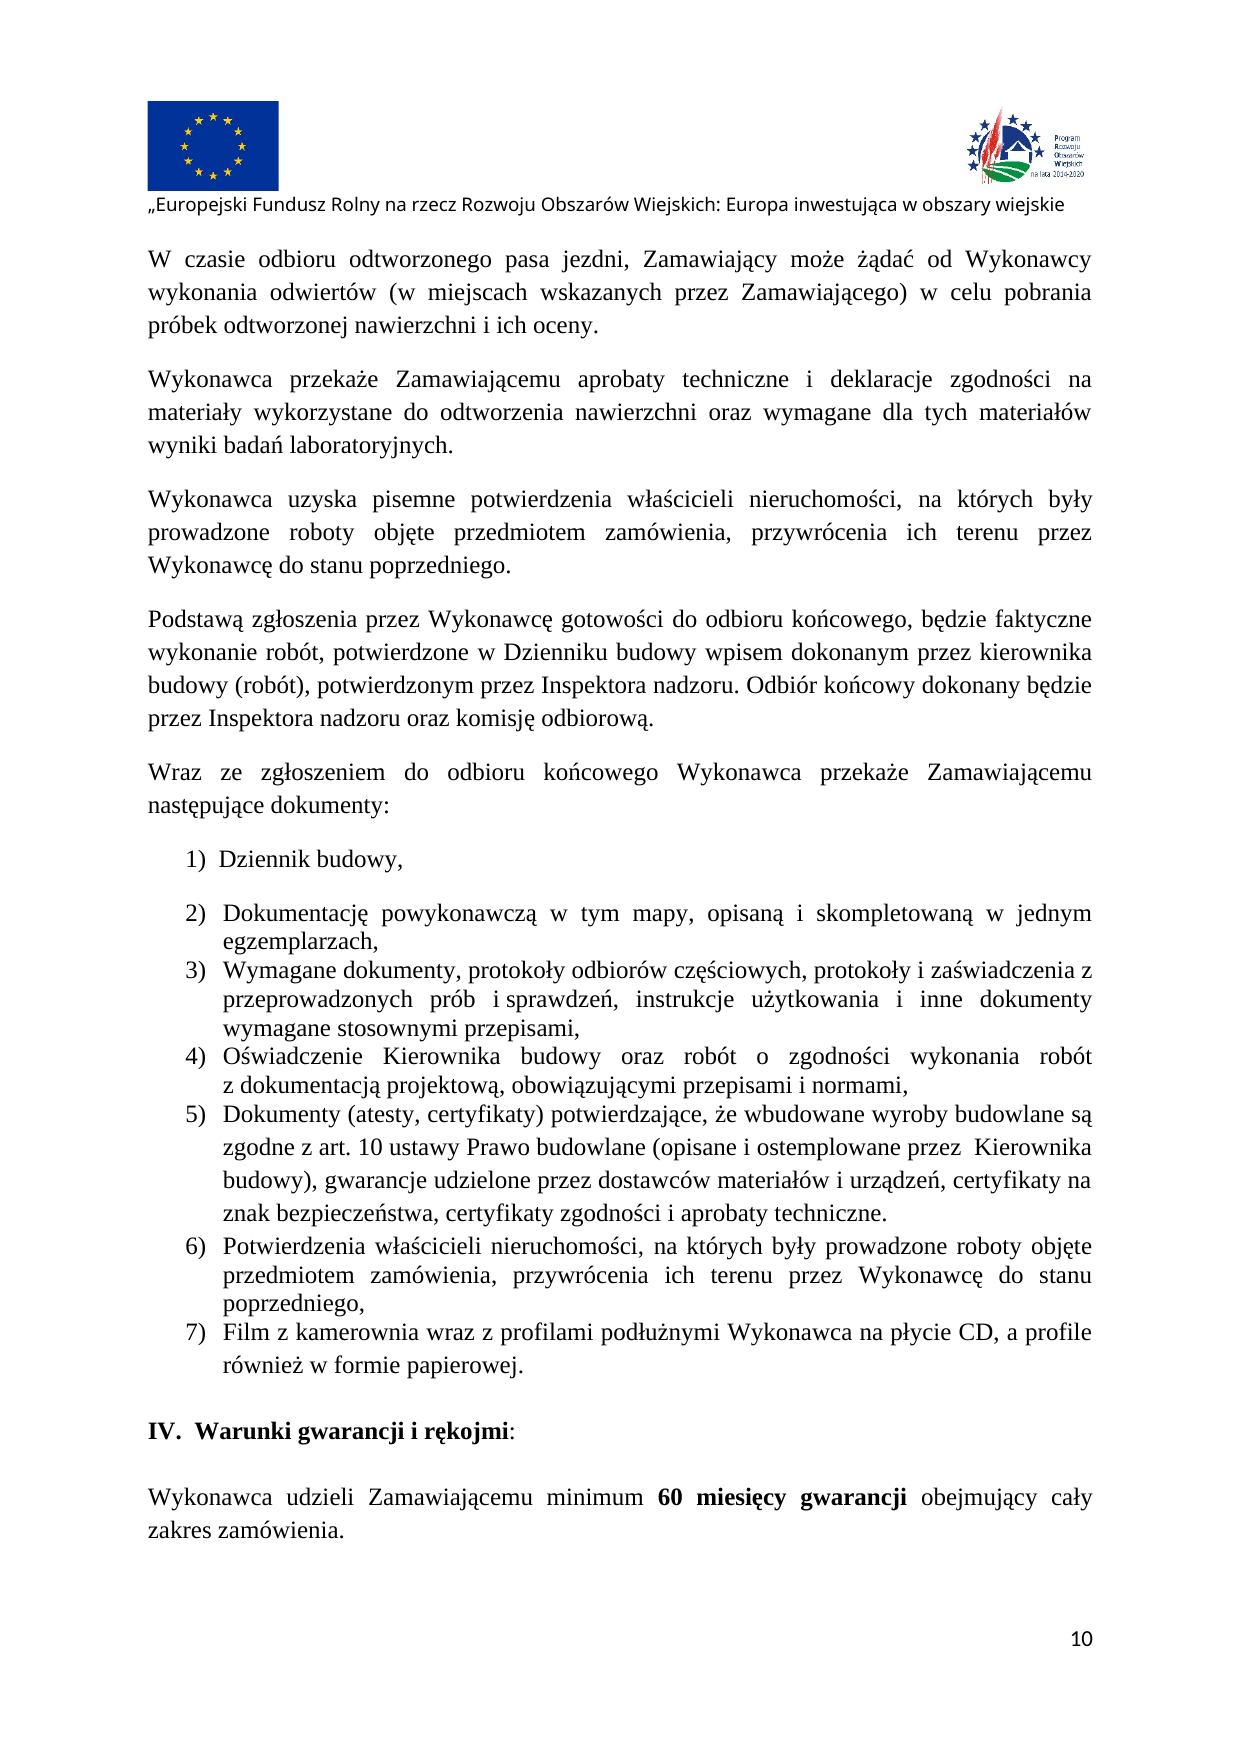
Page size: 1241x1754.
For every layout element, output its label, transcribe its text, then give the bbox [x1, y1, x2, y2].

text Wykonawca uzyska pisemne potwierdzenia właścicieli nieruchomości, na których były prowadzone roboty objęte przedmiotem zamówienia, przywrócenia ich terenu przez Wykonawcę do stanu poprzedniego. [148, 724, 1093, 819]
list Wymagane dokumenty, protokoły odbiorów częściowych, protokoły i zaświadczenia z przeprowadzonych prób i sprawdzeń, instrukcje użytkowania i inne dokumenty wymagane stosownymi przepisami, [185, 1195, 1093, 1281]
text W czasie odbioru odtworzonego pasa jezdni, Zamawiający może żądać od Wykonawcy wykonania odwiertów (w miejscach wskazanych przez Zamawiającego) w celu pobrania próbek odtworzonej nawierzchni i ich oceny. [148, 484, 1093, 579]
list Dokumentację powykonawczą w tym mapy, opisaną i skompletowaną w jednym egzemplarzach, [185, 1137, 1093, 1195]
text Wykonawca przekaże Zamawiającemu aprobaty techniczne i deklaracje zgodności na materiały wykorzystane do odtworzenia nawierzchni oraz wymagane dla tych materiałów wyniki badań laboratoryjnych. [148, 604, 1093, 699]
list Oświadczenie Kierownika budowy oraz robót o zgodności wykonania robót z dokumentacją projektową, obowiązującymi przepisami i normami, [185, 1281, 1093, 1339]
list Dokumenty (atesty, certyfikaty) potwierdzające, że wbudowane wyroby budowlane są zgodne z art. 10 ustawy Prawo budowlane (opisane i ostemplowane przez Kierownika budowy), gwarancje udzielone przez dostawców materiałów i urządzeń, certyfikaty na znak bezpieczeństwa, certyfikaty zgodności i aprobaty techniczne. [185, 1339, 1093, 1467]
text Wraz ze zgłoszeniem do odbioru końcowego Wykonawca przekaże Zamawiającemu następujące dokumenty: [148, 997, 1093, 1058]
picture [147, 101, 279, 191]
picture [961, 101, 1093, 191]
list Potwierdzenia właścicieli nieruchomości, na których były prowadzone roboty objęte przedmiotem zamówienia, przywrócenia ich terenu przez Wykonawcę do stanu poprzedniego, [185, 1471, 1093, 1557]
text 1) Dziennik budowy, [185, 1084, 1093, 1112]
text Podstawą zgłoszenia przez Wykonawcę gotowości do odbioru końcowego, będzie faktyczne wykonanie robót, potwierdzone w Dzienniku budowy wpisem dokonanym przez kierownika budowy (robót), potwierdzonym przez Inspektora nadzoru. Odbiór końcowy dokonany będzie przez Inspektora nadzoru oraz komisję odbiorową. [148, 844, 1093, 972]
text Wykonawca zobowiązany jest do zgłoszenia i przeprowadzenia obioru odtworzonego pasa jezdni z udziałem właścicielem nieruchomości (drogi). Wykonawca spisuje protokół odbioru z właścicielem nieruchomości (drogi) i przekazuje go Zamawiającemu. [148, 364, 1093, 459]
text Wykonawca przekaże Zamawiającemu operat geodezyjny powykonawczy zatwierdzony w miejscowym ośrodku dokumentacji geodezyjnej (Powiatowy Ośrodek Dokumentacji Geodezyjnej i Kartograficznej w Prudniku). [148, 244, 1093, 339]
